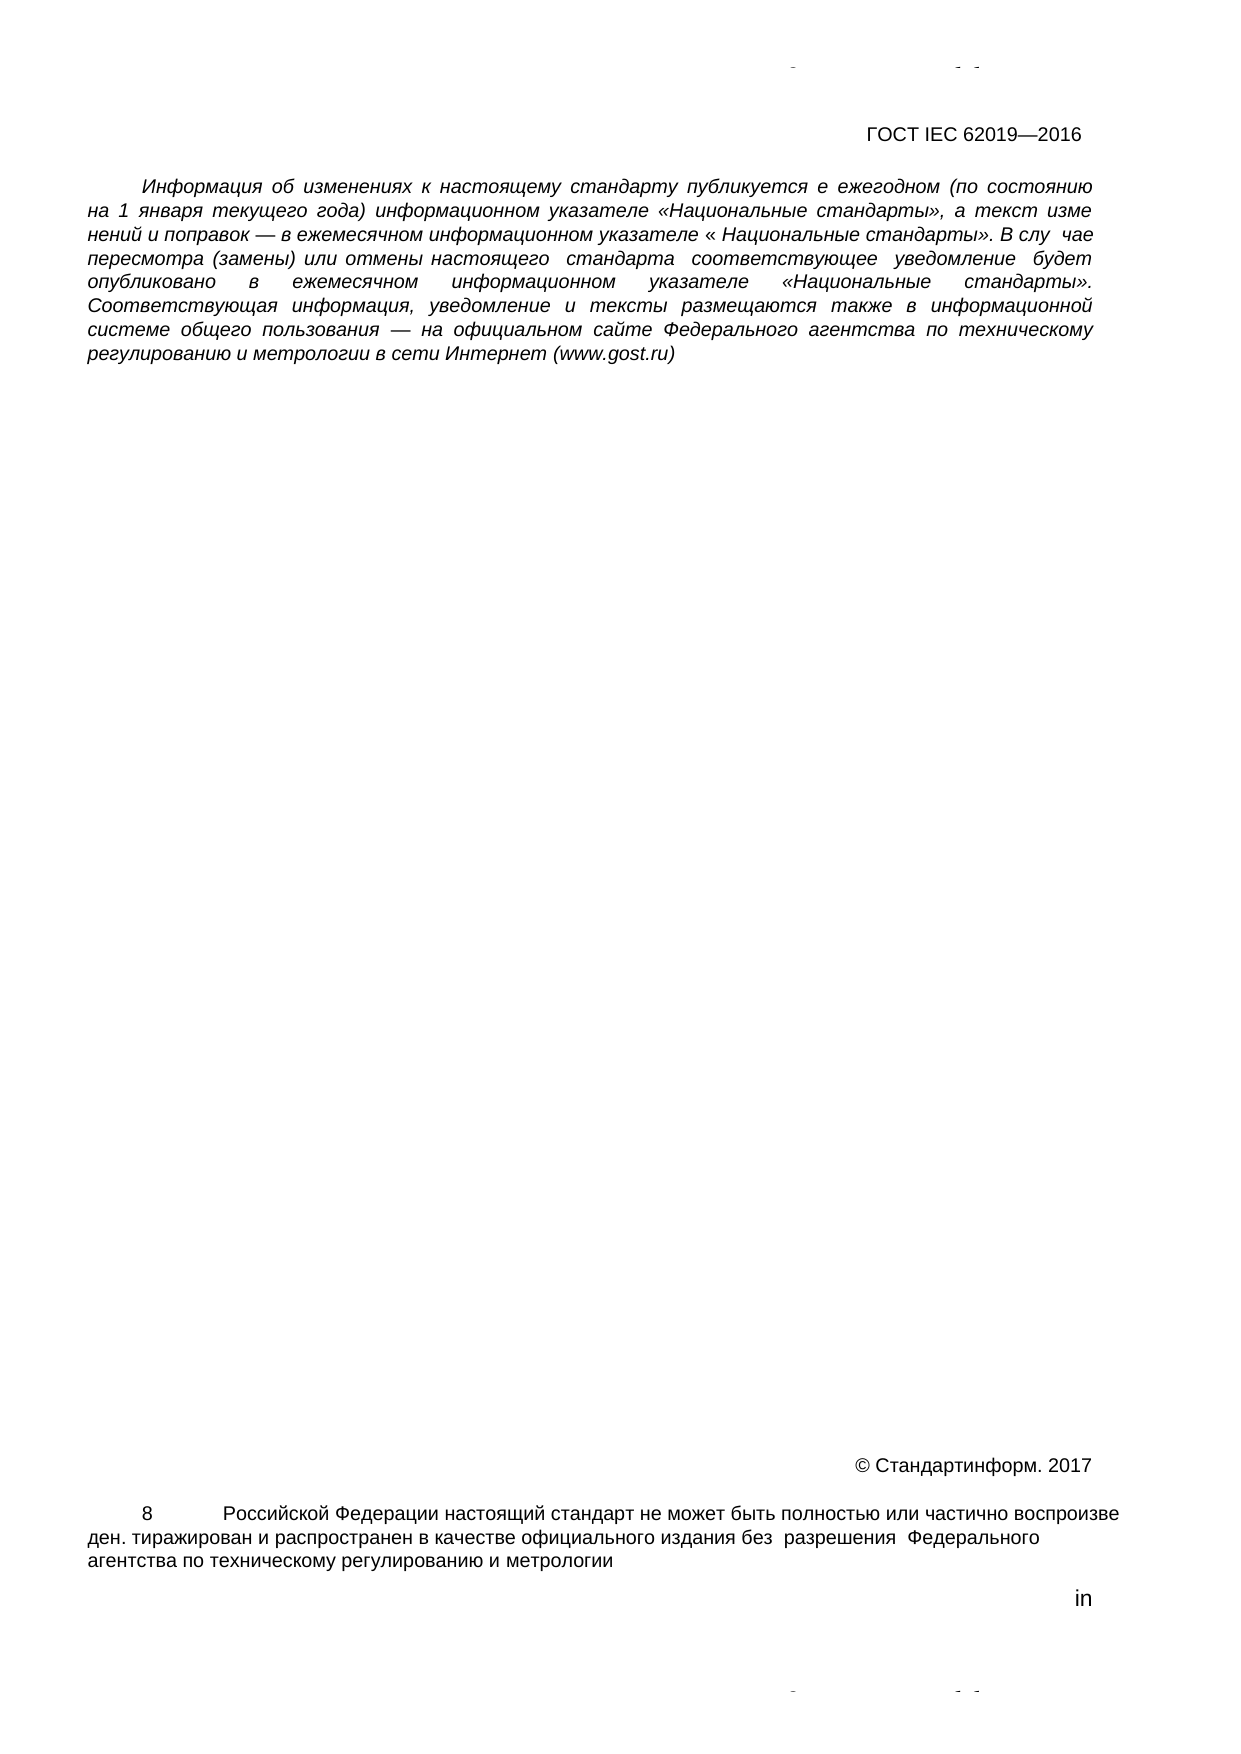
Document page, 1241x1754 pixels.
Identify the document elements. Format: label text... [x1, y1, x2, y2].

text ГОСТ IEC 62019—2016 [75, 123, 1082, 146]
subtitle in [75, 1585, 1092, 1612]
text Информация об изменениях к настоящему стандарту публикуется е ежегодном (по состоянию на 1 января текущего года) информационном указателе «Национальные стандарты», а текст изме­ нений и поправок — в ежемесячном информационном указателе « Национальные стандарты». В слу­ чае пересмотра (замены) или отмены настоящего стандарта соответствующее уведомление будет опубликовано в ежемесячном информационном указателе «Национальные стандарты». Соответствующая информация, уведомление и тексты размещаются также в информационной системе общего пользования — на официальном сайте Федерального агентства по техническому регулированию и метрологии в сети Интернет (www.gost.ru) [87, 175, 1094, 364]
text © Стандартинформ. 2017 [75, 1453, 1092, 1476]
list Российской Федерации настоящий стандарт не может быть полностью или частично воспроизве­ ден. тиражирован и распространен в качестве официального издания без разрешения Федерального агентства по техническому регулированию и метрологии [87, 1502, 1128, 1572]
